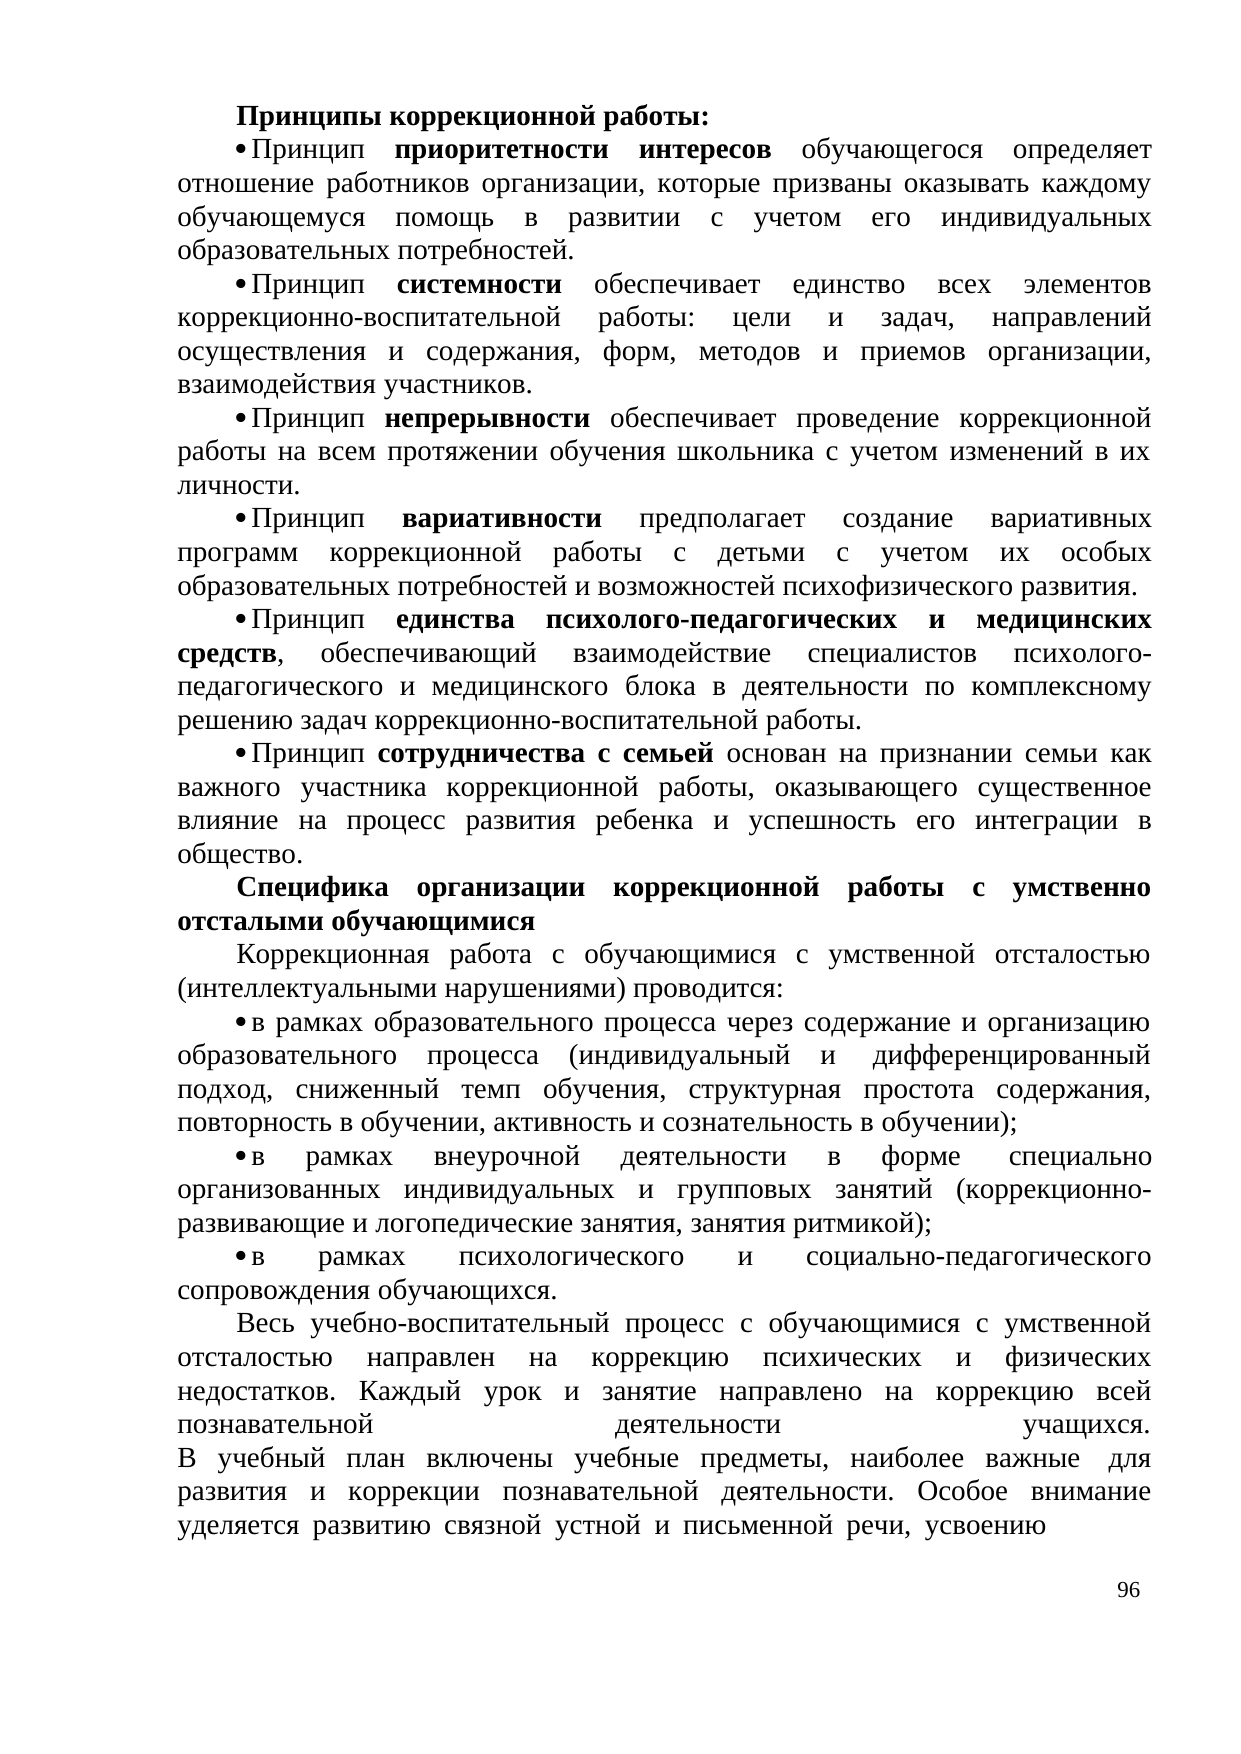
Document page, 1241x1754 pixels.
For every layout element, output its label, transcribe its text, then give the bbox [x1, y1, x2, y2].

list в рамках внеурочной деятельности в форме специально организованных индивидуальных и групповых занятий (коррекционно- развивающие и логопедические занятия, занятия ритмикой); [177, 1138, 1152, 1238]
list в рамках психологического и социально-педагогического сопровождения обучающихся. [177, 1238, 1152, 1306]
text Весь учебно-воспитательный процесс с обучающимися с умственной отсталостью направлен на коррекцию психических и физических недостатков. Каждый урок и занятие направлено на коррекцию всей познавательной деятельности учащихся. В учебный план включены учебные предметы, наиболее важные для развития и коррекции познавательной деятельности. Особое внимание уделяется развитию связной устной и письменной речи, усвоению [177, 1306, 1151, 1540]
list Принцип непрерывности обеспечивает проведение коррекционной работы на всем протяжении обучения школьника с учетом изменений в их личности. [177, 400, 1151, 501]
list Принцип вариативности предполагает создание вариативных программ коррекционной работы с детьми с учетом их особых образовательных потребностей и возможностей психофизического развития. [177, 501, 1152, 601]
list Принцип системности обеспечивает единство всех элементов коррекционно-воспитательной работы: цели и задач, направлений осуществления и содержания, форм, методов и приемов организации, взаимодействия участников. [177, 266, 1151, 400]
text Коррекционная работа с обучающимися с умственной отсталостью (интеллектуальными нарушениями) проводится: [177, 937, 1151, 1004]
subtitle Принципы коррекционной работы: [236, 98, 1180, 132]
list в рамках образовательного процесса через содержание и организацию образовательного процесса (индивидуальный и дифференцированный подход, сниженный темп обучения, структурная простота содержания, повторность в обучении, активность и сознательность в обучении); [177, 1004, 1151, 1138]
subtitle Специфика организации коррекционной работы с умственно отсталыми обучающимися [177, 869, 1151, 937]
list Принцип сотрудничества с семьей основан на признании семьи как важного участника коррекционной работы, оказывающего существенное влияние на процесс развития ребенка и успешность его интеграции в общество. [177, 735, 1152, 869]
list Принцип единства психолого-педагогических и медицинских средств, обеспечивающий взаимодействие специалистов психолого- педагогического и медицинского блока в деятельности по комплексному решению задач коррекционно-воспитательной работы. [177, 601, 1152, 735]
list Принцип приоритетности интересов обучающегося определяет отношение работников организации, которые призваны оказывать каждому обучающемуся помощь в развитии с учетом его индивидуальных образовательных потребностей. [177, 132, 1152, 266]
